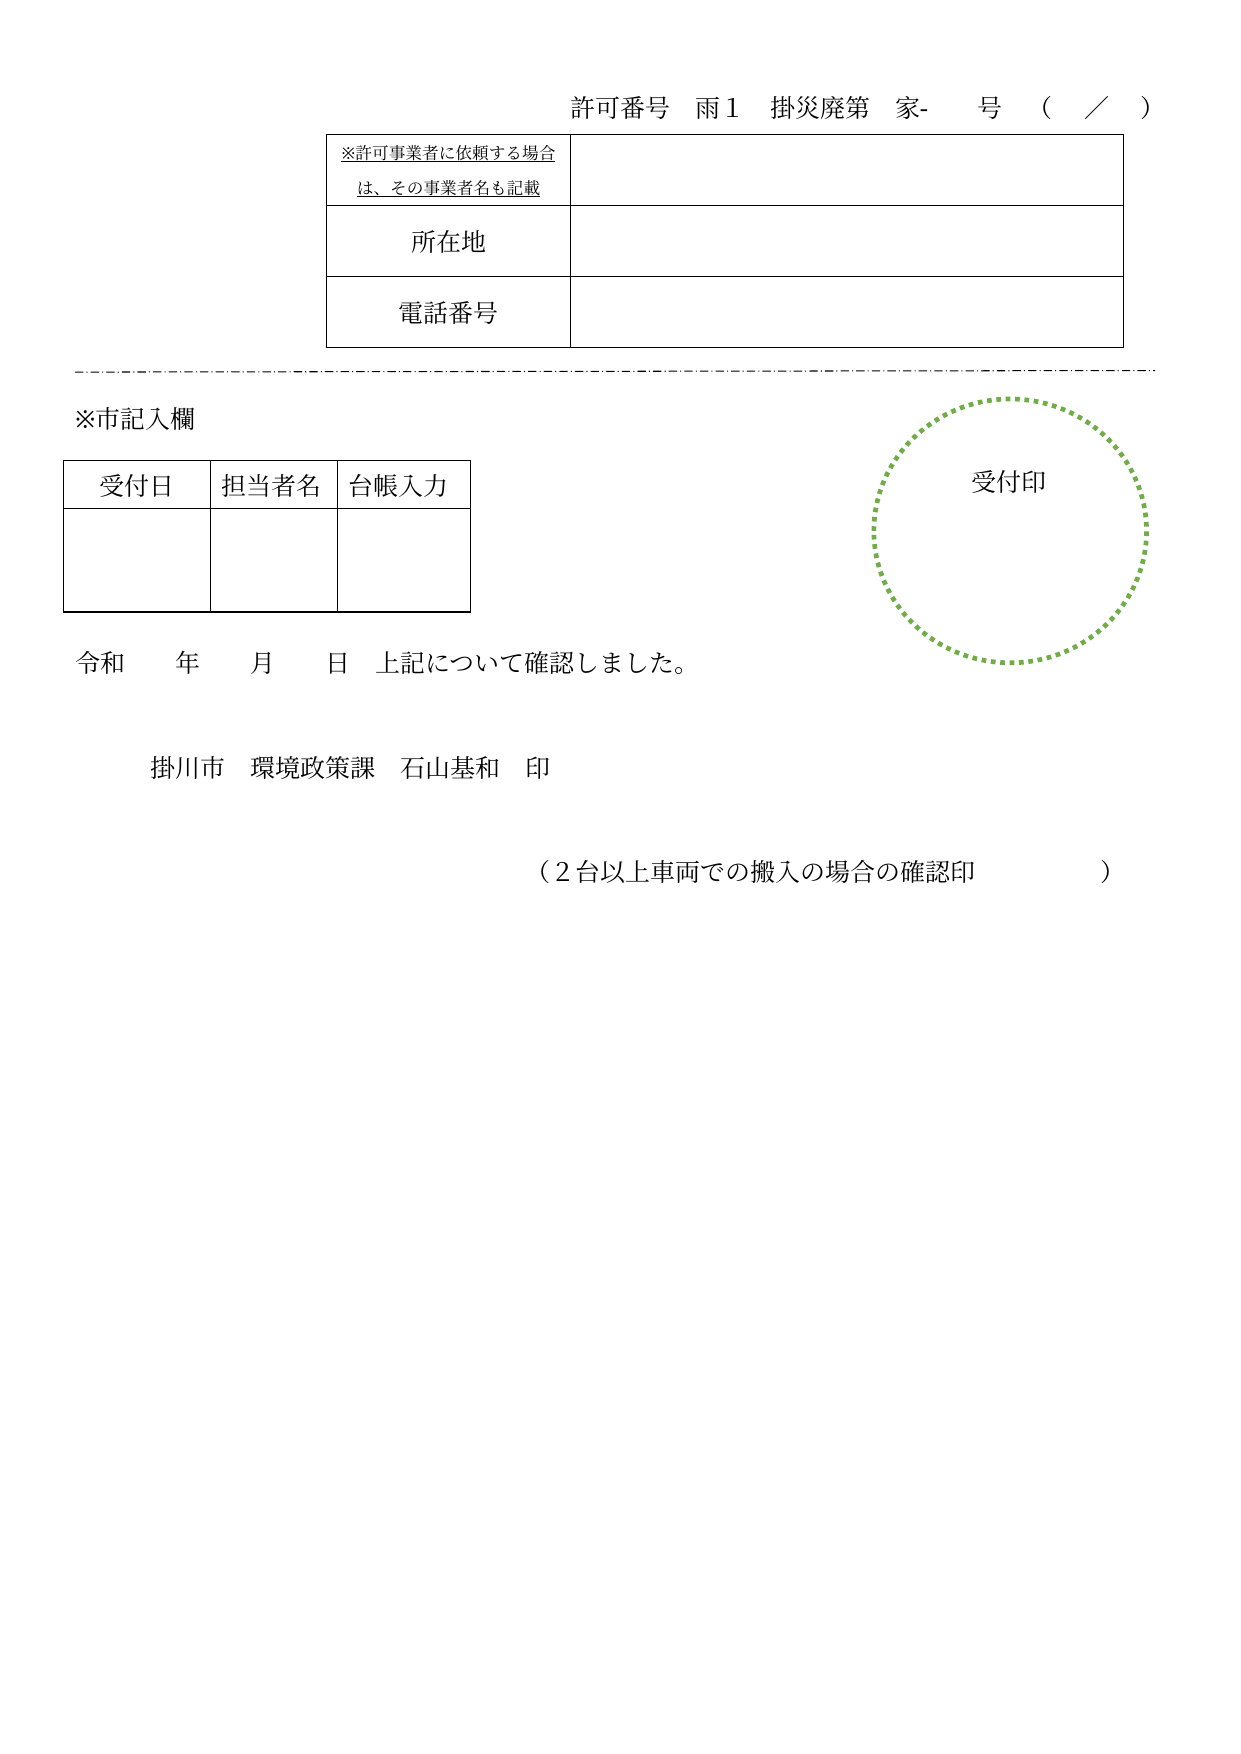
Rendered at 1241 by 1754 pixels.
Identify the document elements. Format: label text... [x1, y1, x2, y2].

table_cell 電話番号 [327, 277, 570, 347]
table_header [327, 135, 570, 205]
table_cell [338, 509, 470, 611]
table_header 担当者名 [211, 461, 337, 508]
text ※市記入欄 [75, 382, 1165, 452]
table_header [571, 135, 1123, 205]
text （２台以上車両での搬入の場合の確認印 ） [75, 836, 1165, 906]
table_cell 所在地 [327, 206, 570, 276]
text 令和 年 月 日 上記について確認しました。 [75, 627, 1165, 697]
table_cell [571, 277, 1123, 347]
table_header 受付日 [64, 461, 210, 508]
table_cell [64, 509, 210, 611]
table_header 台帳入力 [338, 461, 470, 508]
text 掛川市 環境政策課 石山基和 印 [75, 731, 1165, 801]
table_cell [571, 206, 1123, 276]
table_cell [211, 509, 337, 611]
